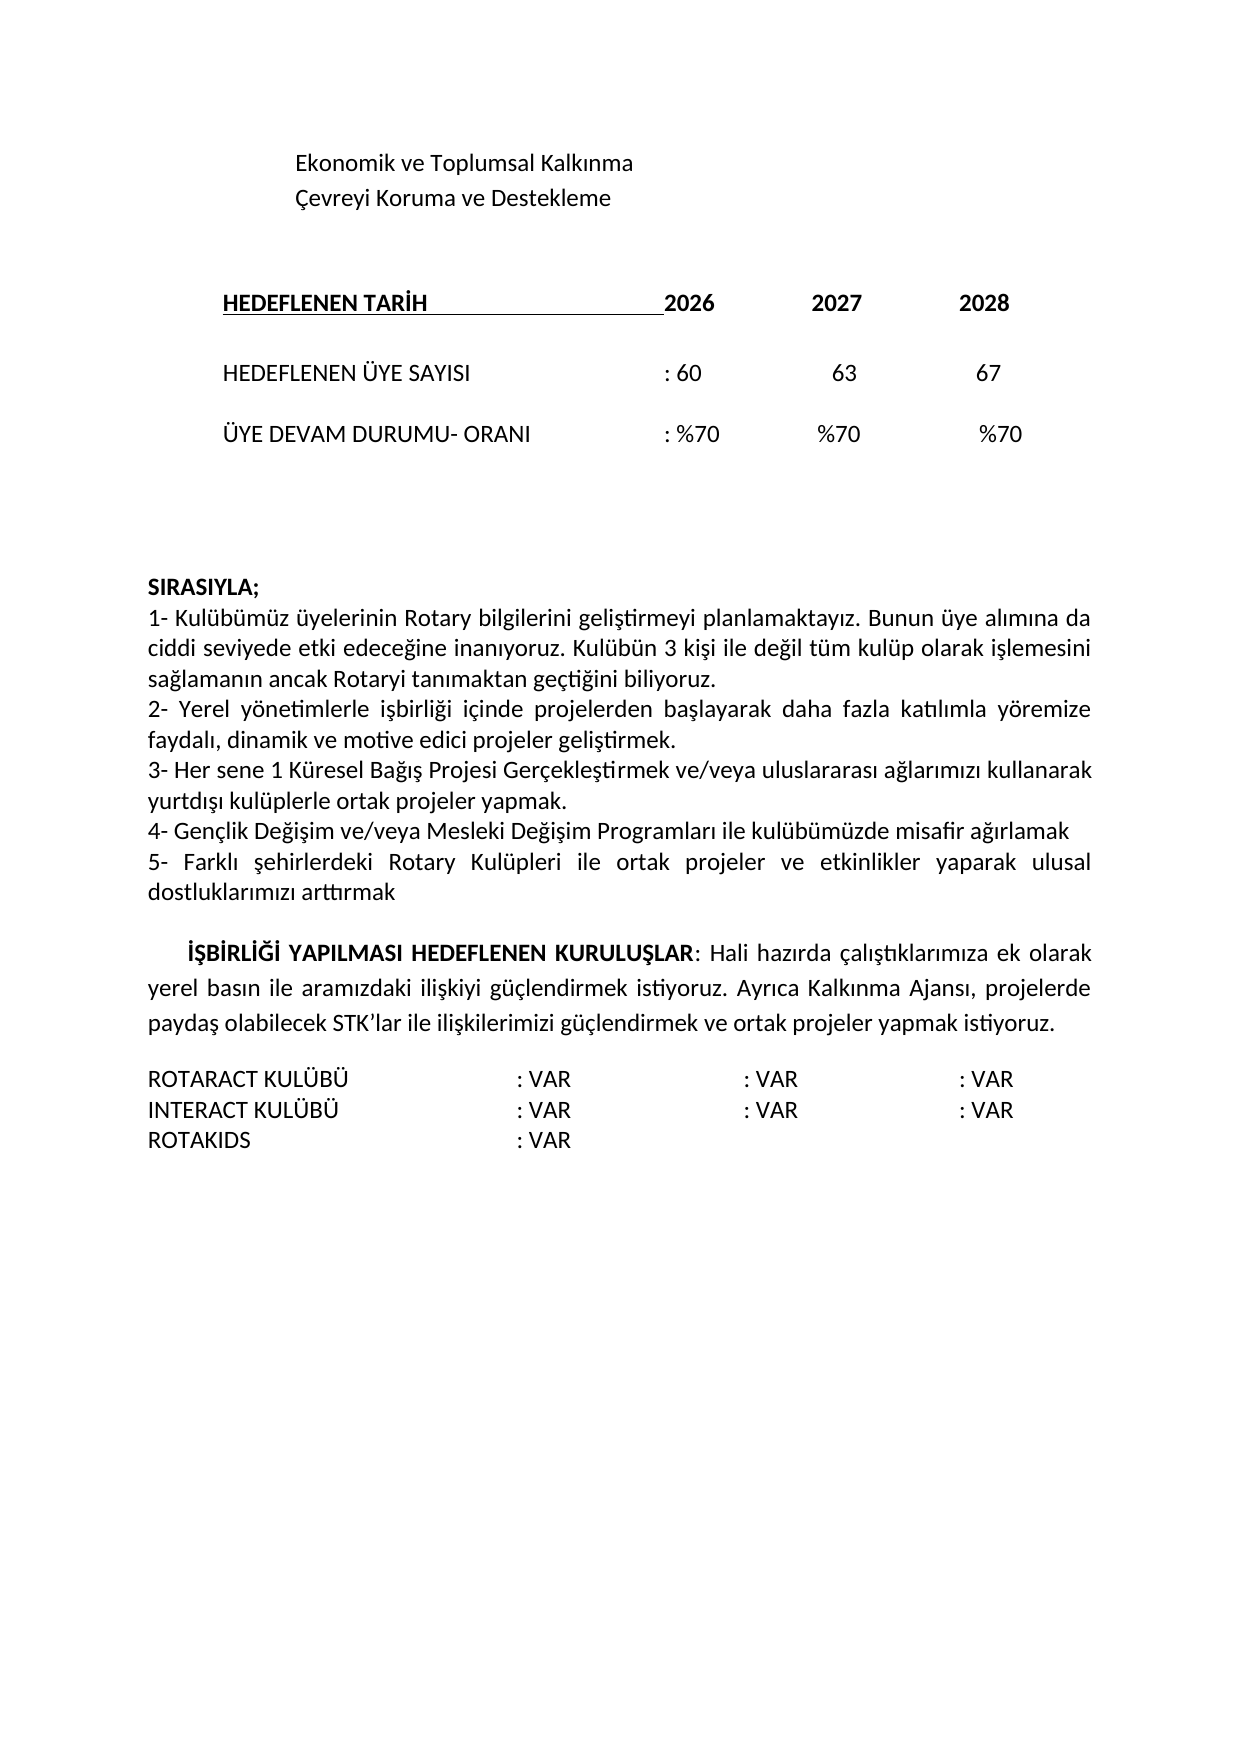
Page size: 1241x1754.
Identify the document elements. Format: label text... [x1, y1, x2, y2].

text INTERACT KULÜBÜ : VAR : VAR : VAR [148, 1094, 1093, 1124]
text İŞBİRLİĞİ YAPILMASI HEDEFLENEN KURULUŞLAR: Hali hazırda çalıştıklarımıza ek olarak yerel basın ile aramızdaki ilişkiyi güçlendirmek istiyoruz. Ayrıca Kalkınma Ajansı, projelerde paydaş olabilecek STK’lar ile ilişkilerimizi güçlendirmek ve ortak projeler yapmak istiyoruz. [148, 937, 1093, 1038]
text ÜYE DEVAM DURUMU- ORANI : %70 %70 %70 [223, 419, 1093, 449]
text ROTAKIDS : VAR [148, 1124, 1093, 1155]
text HEDEFLENEN ÜYE SAYISI : 60 63 67 [223, 358, 1093, 388]
text 1- Kulübümüz üyelerinin Rotary bilgilerini geliştirmeyi planlamaktayız. Bunun üye alımına da ciddi seviyede etki edeceğine inanıyoruz. Kulübün 3 kişi ile değil tüm kulüp olarak işlemesini sağlamanın ancak Rotaryi tanımaktan geçtiğini biliyoruz. [148, 602, 1093, 693]
text Ekonomik ve Toplumsal Kalkınma [295, 148, 1093, 178]
text SIRASIYLA; [148, 571, 1093, 602]
text 3- Her sene 1 Küresel Bağış Projesi Gerçekleştirmek ve/veya uluslararası ağlarımızı kullanarak yurtdışı kulüplerle ortak projeler yapmak. [148, 754, 1093, 815]
text 4- Gençlik Değişim ve/veya Mesleki Değişim Programları ile kulübümüzde misafir ağırlamak [148, 815, 1093, 846]
text ROTARACT KULÜBÜ : VAR : VAR : VAR [148, 1063, 1093, 1094]
text Çevreyi Koruma ve Destekleme [295, 183, 1093, 213]
text 2- Yerel yönetimlerle işbirliği içinde projelerden başlayarak daha fazla katılımla yöremize faydalı, dinamik ve motive edici projeler geliştirmek. [148, 693, 1093, 754]
text 5- Farklı şehirlerdeki Rotary Kulüpleri ile ortak projeler ve etkinlikler yaparak ulusal dostluklarımızı arttırmak [148, 846, 1093, 907]
text HEDEFLENEN TARİH 2026 2027 2028 [223, 288, 1093, 318]
